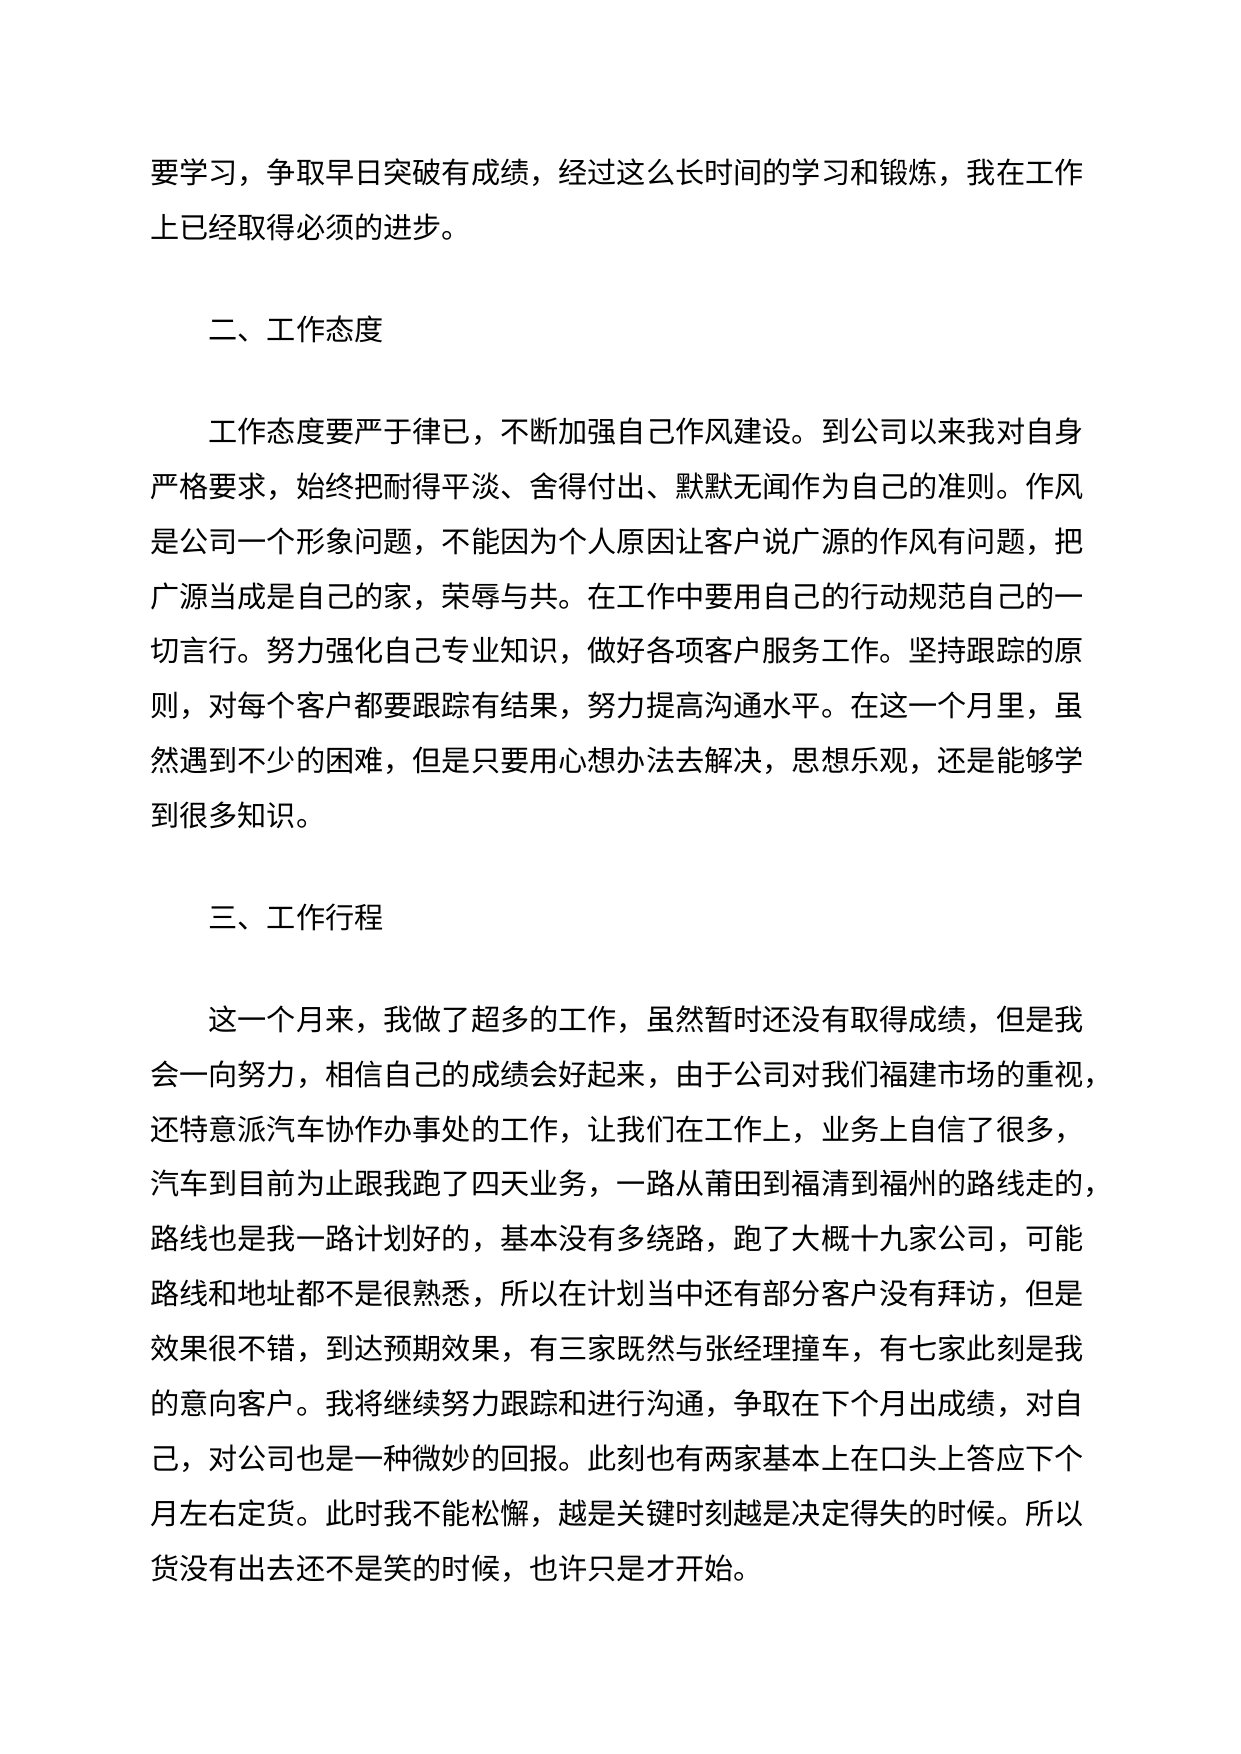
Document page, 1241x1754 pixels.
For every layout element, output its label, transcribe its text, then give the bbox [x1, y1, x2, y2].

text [150, 150, 1090, 247]
text 三、工作行程 [150, 894, 1090, 937]
text 这一个月来，我做了超多的工作，虽然暂时还没有取得成绩，但是我会一向努力，相信自己的成绩会好起来，由于公司对我们福建市场的重视，还特意派汽车协作办事处的工作，让我们在工作上，业务上自信了很多，汽车到目前为止跟我跑了四天业务，一路从莆田到福清到福州的路线走的，路线也是我一路计划好的，基本没有多绕路，跑了大概十九家公司，可能路线和地址都不是很熟悉，所以在计划当中还有部分客户没有拜访，但是效果很不错，到达预期效果，有三家既然与张经理撞车，有七家此刻是我的意向客户。我将继续努力跟踪和进行沟通，争取在下个月出成绩，对自己，对公司也是一种微妙的回报。此刻也有两家基本上在口头上答应下个月左右定货。此时我不能松懈，越是关键时刻越是决定得失的时候。所以货没有出去还不是笑的时候，也许只是才开始。 [150, 996, 1090, 1587]
text 工作态度要严于律已，不断加强自己作风建设。到公司以来我对自身严格要求，始终把耐得平淡、舍得付出、默默无闻作为自己的准则。作风是公司一个形象问题，不能因为个人原因让客户说广源的作风有问题，把广源当成是自己的家，荣辱与共。在工作中要用自己的行动规范自己的一切言行。努力强化自己专业知识，做好各项客户服务工作。坚持跟踪的原则，对每个客户都要跟踪有结果，努力提高沟通水平。在这一个月里，虽然遇到不少的困难，但是只要用心想办法去解决，思想乐观，还是能够学到很多知识。 [150, 408, 1090, 835]
text 二、工作态度 [150, 307, 1090, 349]
